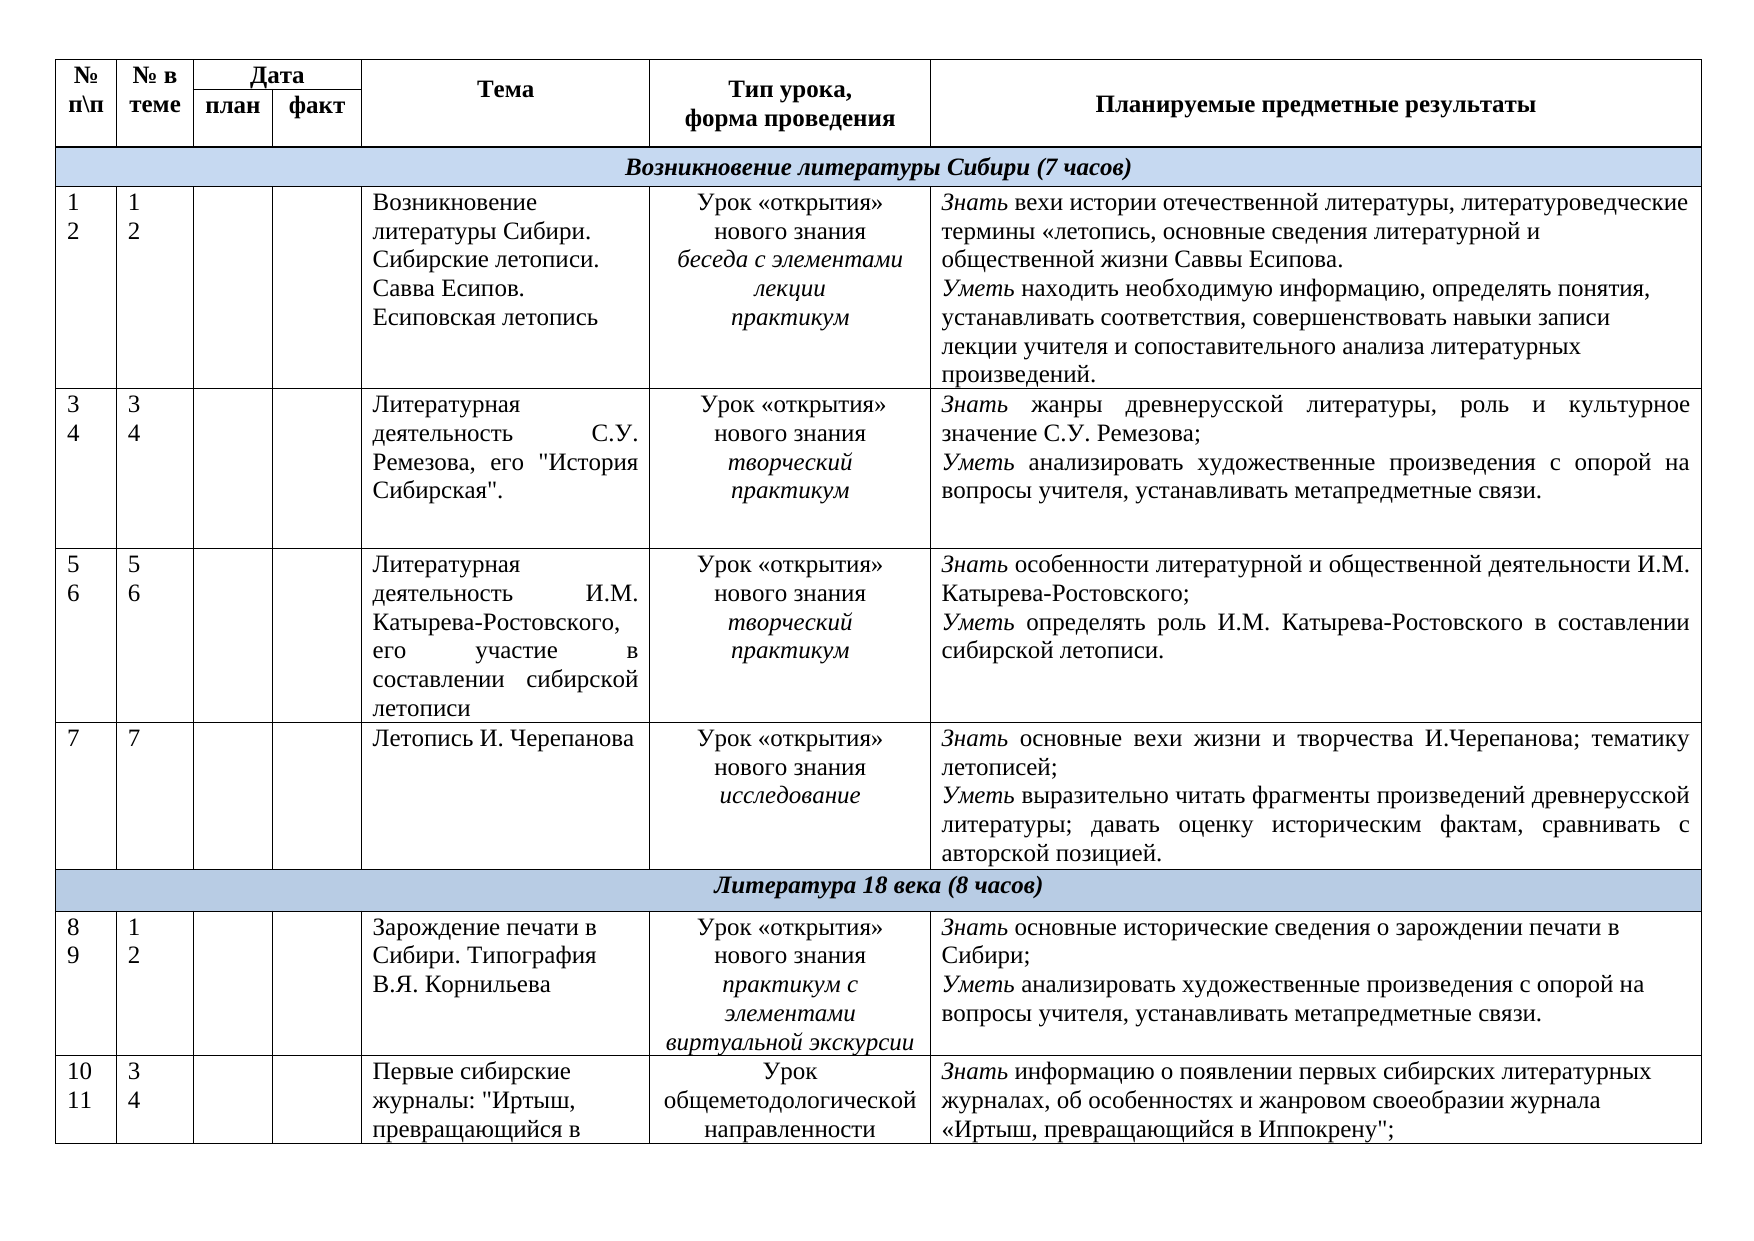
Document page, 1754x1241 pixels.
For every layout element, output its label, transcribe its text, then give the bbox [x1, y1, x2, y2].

table_header № п\п [56, 60, 116, 146]
table_header Тип урока, форма проведения [650, 60, 930, 146]
table_cell 8 9 [56, 912, 116, 1055]
table_cell 3 4 [117, 389, 193, 548]
table_cell Знать основные вехи жизни и творчества И.Черепанова; тематику летописей; Уметь выразительно читать фрагменты произведений древнерусской литературы; давать оценку историческим фактам, сравнивать с авторской позицией. [931, 723, 1701, 869]
table_cell [273, 1056, 361, 1143]
table_cell 1 2 [117, 912, 193, 1055]
table_cell Литература 18 века (8 часов) [56, 870, 1701, 911]
table_header Тема [362, 60, 649, 146]
table_cell 5 6 [117, 549, 193, 722]
table_header Планируемые предметные результаты [931, 60, 1701, 146]
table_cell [362, 1056, 649, 1143]
table_cell [194, 1056, 272, 1143]
table_cell [273, 187, 361, 388]
table_cell [273, 723, 361, 869]
table_cell [273, 912, 361, 1055]
table_cell Знать жанры древнерусской литературы, роль и культурное значение С.У. Ремезова; Уметь анализировать художественные произведения с опорой на вопросы учителя, устанавливать метапредметные связи. [931, 389, 1701, 548]
table_cell [194, 723, 272, 869]
table_cell 1 2 [117, 187, 193, 388]
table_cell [931, 1056, 1701, 1143]
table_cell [650, 1056, 930, 1143]
table_cell Знать вехи истории отечественной литературы, литературоведческие термины «летопись, основные сведения литературной и общественной жизни Саввы Есипова. Уметь находить необходимую информацию, определять понятия, устанавливать соответствия, совершенствовать навыки записи лекции учителя и сопоставительного анализа литературных произведений. [931, 187, 1701, 388]
table_cell Урок «открытия» нового знания творческий практикум [650, 389, 930, 548]
table_cell 5 6 [56, 549, 116, 722]
table_cell Знать основные исторические сведения о зарождении печати в Сибири; Уметь анализировать художественные произведения с опорой на вопросы учителя, устанавливать метапредметные связи. [931, 912, 1701, 1055]
table_cell Зарождение печати в Сибири. Типография В.Я. Корнильева [362, 912, 649, 1055]
table_cell Возникновение литературы Сибири (7 часов) [56, 148, 1701, 186]
table_cell 1 2 [56, 187, 116, 388]
table_cell [194, 912, 272, 1055]
table_cell 3 4 [117, 1056, 193, 1143]
table_cell Урок «открытия» нового знания практикум с элементами виртуальной экскурсии [650, 912, 930, 1055]
table_header № в теме [117, 60, 193, 146]
table_cell Возникновение литературы Сибири. Сибирские летописи. Савва Есипов. Есиповская летопись [362, 187, 649, 388]
table_cell план [194, 90, 272, 146]
table_cell 7 [56, 723, 116, 869]
table_cell Урок «открытия» нового знания исследование [650, 723, 930, 869]
table_cell Литературная деятельность И.М. Катырева-Ростовского, его участие в составлении сибирской летописи [362, 549, 649, 722]
table_cell Литературная деятельность С.У. Ремезова, его "История Сибирская". [362, 389, 649, 548]
table_cell Знать особенности литературной и общественной деятельности И.М. Катырева-Ростовского; Уметь определять роль И.М. Катырева-Ростовского в составлении сибирской летописи. [931, 549, 1701, 722]
table_cell 7 [117, 723, 193, 869]
table_cell [194, 187, 272, 388]
table_cell [194, 389, 272, 548]
table_cell [194, 549, 272, 722]
table_header Дата [194, 60, 361, 89]
table_cell 10 11 [56, 1056, 116, 1143]
table_cell факт [273, 90, 361, 146]
table_cell 3 4 [56, 389, 116, 548]
table_cell [273, 389, 361, 548]
table_cell [273, 549, 361, 722]
table_cell Урок «открытия» нового знания творческий практикум [650, 549, 930, 722]
table_cell Летопись И. Черепанова [362, 723, 649, 869]
table_cell Урок «открытия» нового знания беседа с элементами лекции практикум [650, 187, 930, 388]
